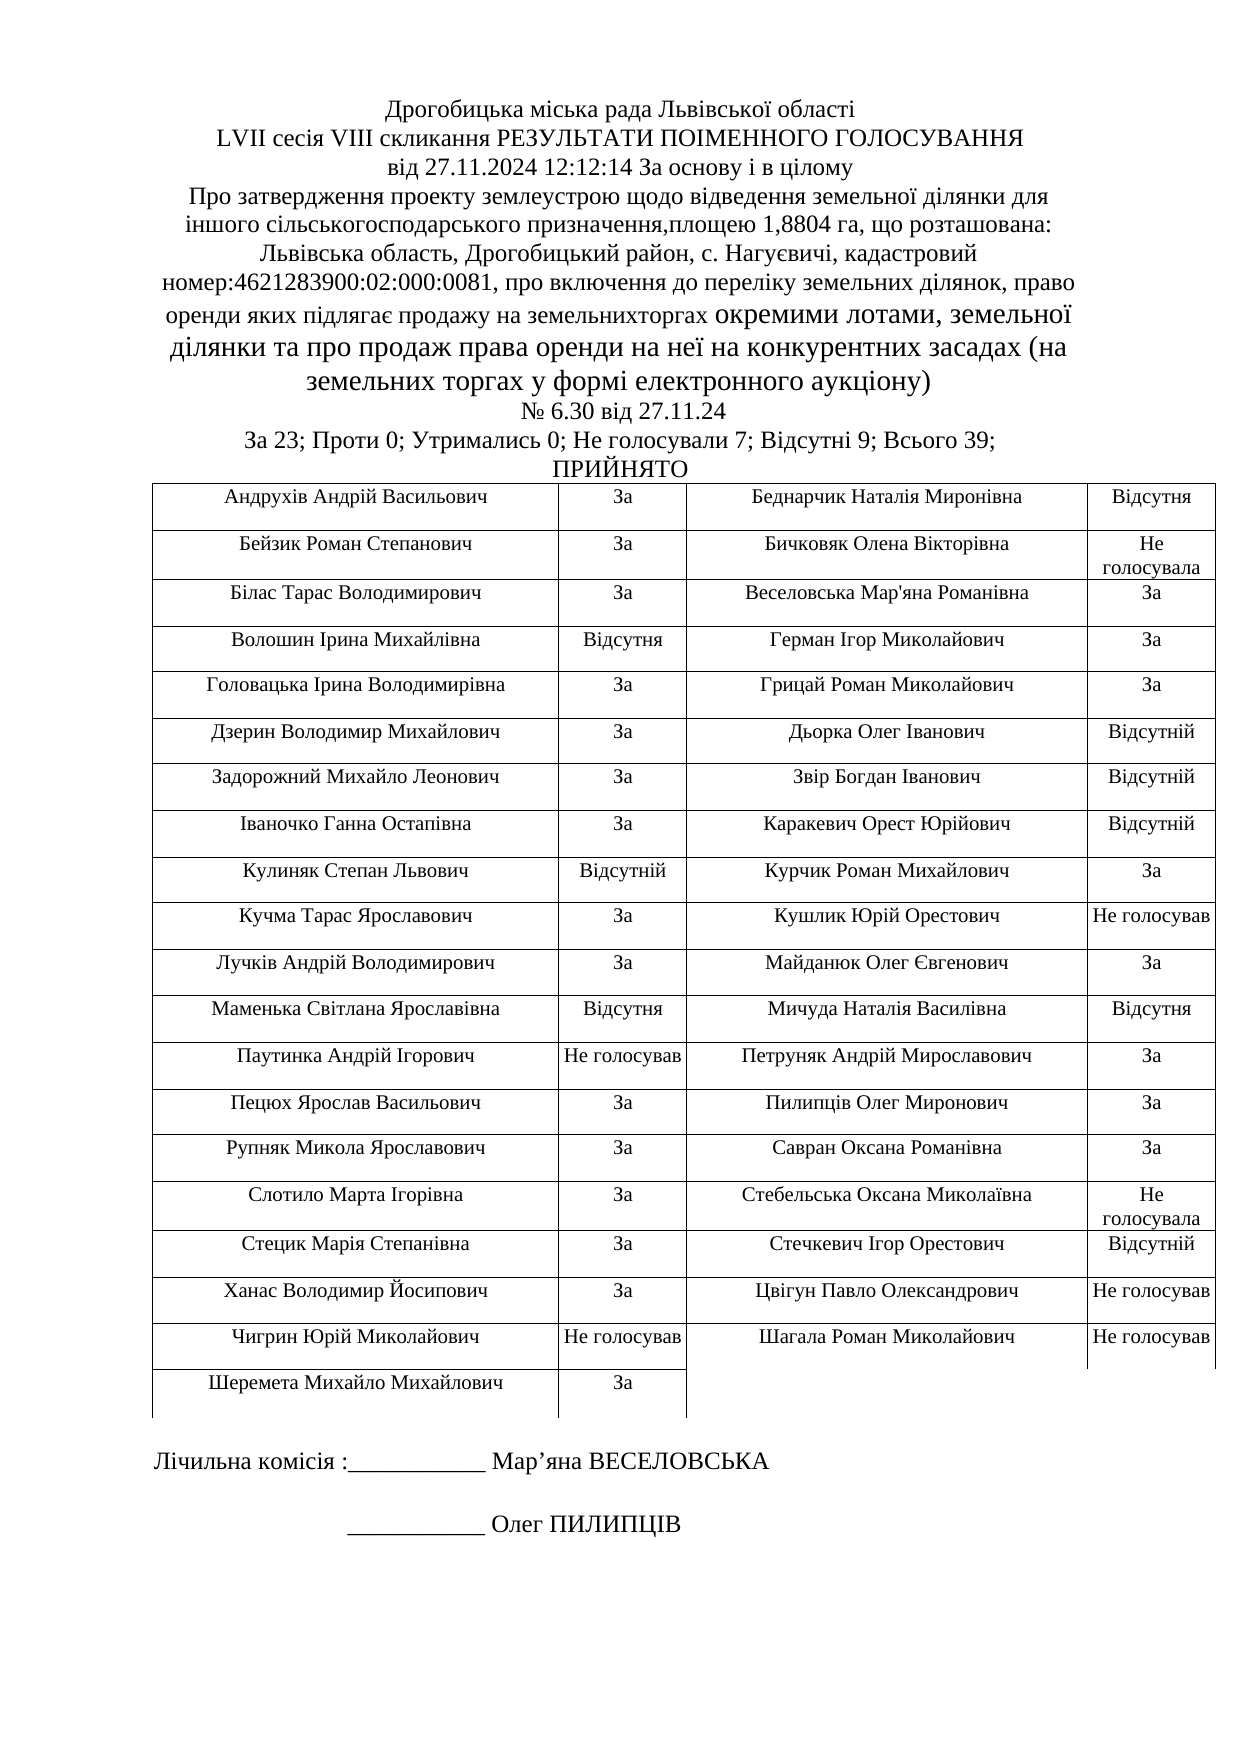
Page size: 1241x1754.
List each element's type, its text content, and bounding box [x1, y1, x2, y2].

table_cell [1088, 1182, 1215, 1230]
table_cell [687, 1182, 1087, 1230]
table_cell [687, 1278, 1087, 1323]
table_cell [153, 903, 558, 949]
text Про затвердження проекту землеустрою щодо відведення земельної ділянки для іншого сільськогосподарського призначення,площею 1,8804 га, що розташована: Львівська область, Дрогобицький район, с. Нагуєвичі, кадастровий номер:4621283900:02:000:0081, про включення до переліку земельних ділянок, право оренди яких підлягає продажу на земельнихторгах окремими лотами, земельної ділянки та про продаж права оренди на неї на конкурентних засадах (на земельних торгах у формі електронного аукціону) [153, 181, 1083, 396]
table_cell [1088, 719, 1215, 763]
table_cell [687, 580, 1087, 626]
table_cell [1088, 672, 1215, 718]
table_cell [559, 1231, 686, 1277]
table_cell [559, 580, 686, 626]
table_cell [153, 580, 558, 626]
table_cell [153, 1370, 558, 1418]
text ПРИЙНЯТО [153, 454, 1087, 483]
text LVII сесія VIII скликання РЕЗУЛЬТАТИ ПОІМЕННОГО ГОЛОСУВАННЯ [153, 123, 1087, 152]
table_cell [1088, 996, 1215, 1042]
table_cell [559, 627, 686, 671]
text ___________ Олег ПИЛИПЦІВ [153, 1509, 1087, 1538]
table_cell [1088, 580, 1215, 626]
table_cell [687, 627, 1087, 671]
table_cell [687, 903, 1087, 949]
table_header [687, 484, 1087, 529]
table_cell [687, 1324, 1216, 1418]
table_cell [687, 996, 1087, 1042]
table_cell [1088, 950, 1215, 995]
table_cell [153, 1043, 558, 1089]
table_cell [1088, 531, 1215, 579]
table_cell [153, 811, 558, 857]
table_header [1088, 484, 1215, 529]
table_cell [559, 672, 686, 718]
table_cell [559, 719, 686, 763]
text № 6.30 від 27.11.24 [153, 396, 1087, 425]
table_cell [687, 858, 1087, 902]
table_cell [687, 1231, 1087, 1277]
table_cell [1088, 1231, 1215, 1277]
text Дрогобицька міська рада Львівської області [153, 94, 1087, 123]
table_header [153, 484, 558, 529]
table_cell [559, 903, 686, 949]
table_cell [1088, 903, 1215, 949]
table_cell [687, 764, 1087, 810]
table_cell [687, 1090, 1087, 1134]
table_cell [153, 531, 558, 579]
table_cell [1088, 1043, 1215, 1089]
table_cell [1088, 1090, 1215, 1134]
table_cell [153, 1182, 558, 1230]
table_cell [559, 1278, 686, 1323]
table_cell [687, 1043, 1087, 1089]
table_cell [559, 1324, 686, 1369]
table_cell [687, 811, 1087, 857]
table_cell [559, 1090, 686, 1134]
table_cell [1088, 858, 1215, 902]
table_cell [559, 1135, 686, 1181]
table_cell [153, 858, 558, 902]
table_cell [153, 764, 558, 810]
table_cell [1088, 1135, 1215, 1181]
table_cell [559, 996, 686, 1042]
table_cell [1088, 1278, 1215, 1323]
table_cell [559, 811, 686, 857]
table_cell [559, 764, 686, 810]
text Лічильна комісія :___________ Мар’яна ВЕСЕЛОВСЬКА [153, 1446, 1087, 1475]
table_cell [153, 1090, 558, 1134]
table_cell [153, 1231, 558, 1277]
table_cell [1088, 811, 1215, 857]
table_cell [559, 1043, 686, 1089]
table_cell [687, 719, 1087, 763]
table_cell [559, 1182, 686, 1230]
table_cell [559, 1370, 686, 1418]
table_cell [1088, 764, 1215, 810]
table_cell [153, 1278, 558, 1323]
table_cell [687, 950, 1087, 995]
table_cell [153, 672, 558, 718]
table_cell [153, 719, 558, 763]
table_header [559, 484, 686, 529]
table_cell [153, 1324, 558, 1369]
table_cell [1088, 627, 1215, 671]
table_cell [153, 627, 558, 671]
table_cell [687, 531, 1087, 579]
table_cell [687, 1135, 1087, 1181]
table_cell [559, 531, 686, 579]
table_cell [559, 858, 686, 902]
text від 27.11.2024 12:12:14 За основу і в цілому [153, 152, 1087, 181]
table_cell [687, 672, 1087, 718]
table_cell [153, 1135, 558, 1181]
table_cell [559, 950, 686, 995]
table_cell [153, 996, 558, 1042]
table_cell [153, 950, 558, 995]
text За 23; Проти 0; Утримались 0; Не голосували 7; Відсутні 9; Всього 39; [153, 425, 1087, 454]
